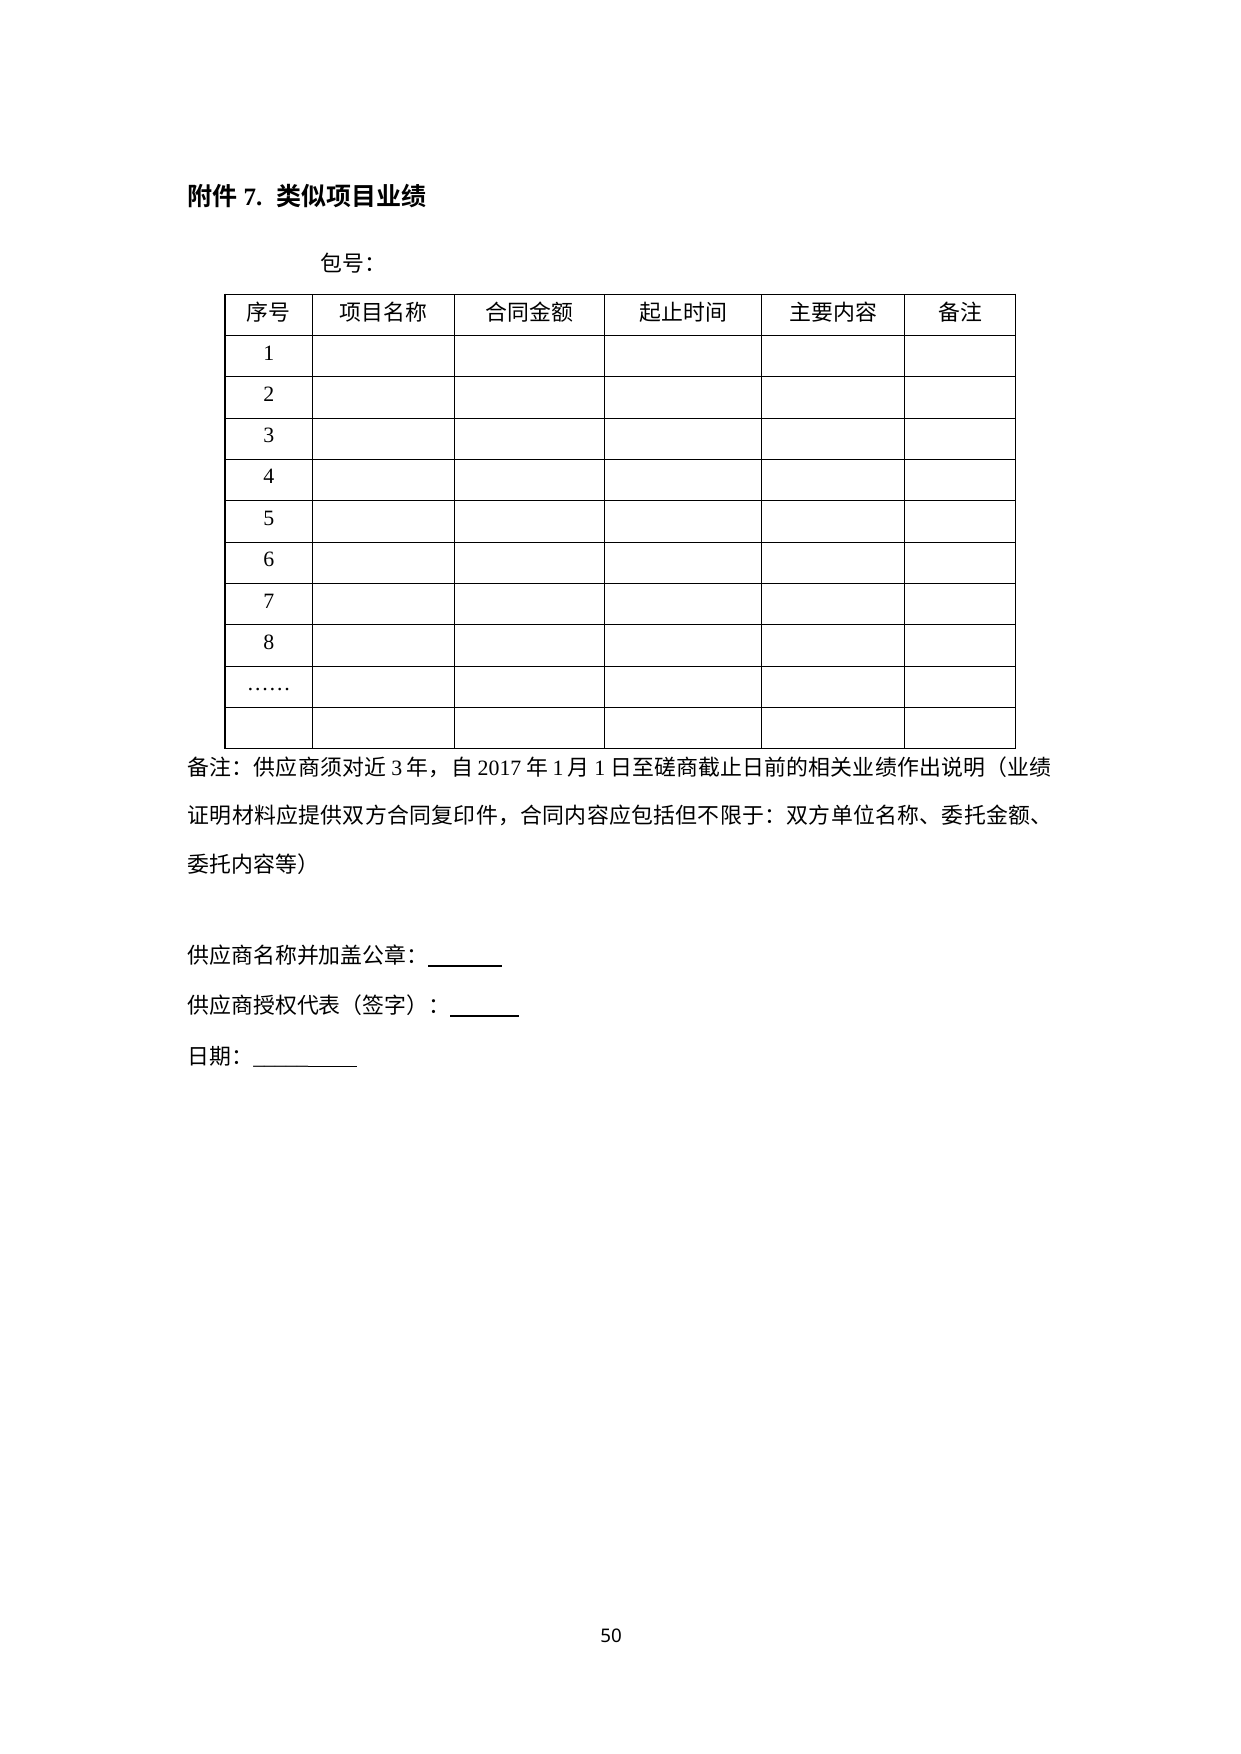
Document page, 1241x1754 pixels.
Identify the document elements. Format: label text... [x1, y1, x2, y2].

table_cell [605, 625, 761, 666]
table_cell 2 [226, 377, 312, 417]
table_cell [313, 336, 454, 376]
text 供应商授权代表（签字）： [187, 988, 1053, 1020]
table_cell [605, 501, 761, 542]
table_cell …… [226, 667, 312, 707]
table_cell [313, 419, 454, 459]
table_cell [605, 336, 761, 376]
table_cell [762, 501, 904, 542]
table_cell 3 [226, 419, 312, 459]
table_cell 6 [226, 543, 312, 583]
table_cell 1 [226, 336, 312, 376]
table_cell [905, 419, 1015, 459]
table_cell [605, 419, 761, 459]
table_cell [762, 584, 904, 624]
table_header 备注 [905, 295, 1015, 335]
table_cell [313, 667, 454, 707]
table_cell [762, 667, 904, 707]
table_cell [905, 667, 1015, 707]
table_cell [455, 625, 604, 666]
table_cell [762, 625, 904, 666]
table_cell [313, 625, 454, 666]
table_cell [313, 377, 454, 417]
table_cell [455, 543, 604, 583]
table_cell [605, 377, 761, 417]
table_cell [313, 543, 454, 583]
table_header 主要内容 [762, 295, 904, 335]
table_cell 4 [226, 460, 312, 500]
table_cell [762, 460, 904, 500]
text 备注：供应商须对近3年，自2017年1月1日至磋商截止日前的相关业绩作出说明（业绩证明材料应提供双方合同复印件，合同内容应包括但不限于：双方单位名称、委托金额、委托内容等） [187, 749, 1053, 879]
table_cell [762, 419, 904, 459]
table_cell [905, 377, 1015, 417]
table_cell [905, 625, 1015, 666]
table_cell [313, 708, 454, 748]
table_cell [455, 460, 604, 500]
table_cell [455, 377, 604, 417]
table_header 序号 [226, 295, 312, 335]
table_cell [455, 419, 604, 459]
table_cell [905, 501, 1015, 542]
text 包号： [320, 245, 1059, 278]
table_header 项目名称 [313, 295, 454, 335]
table_cell [605, 460, 761, 500]
table_cell [605, 543, 761, 583]
table_cell 7 [226, 584, 312, 624]
table_cell [455, 584, 604, 624]
table_cell [313, 584, 454, 624]
list 类似项目业绩 [187, 162, 1059, 227]
table_cell [762, 336, 904, 376]
table_cell [905, 460, 1015, 500]
table_cell [762, 543, 904, 583]
table_cell [455, 708, 604, 748]
table_header 合同金额 [455, 295, 604, 335]
table_cell [226, 708, 312, 748]
table_cell [905, 543, 1015, 583]
table_cell [313, 501, 454, 542]
table_cell [455, 501, 604, 542]
table_cell [455, 336, 604, 376]
table_cell [905, 336, 1015, 376]
table_cell [762, 377, 904, 417]
table_cell [605, 584, 761, 624]
table_cell [605, 708, 761, 748]
table_cell 5 [226, 501, 312, 542]
text 供应商名称并加盖公章： [187, 938, 1053, 970]
table_cell [605, 667, 761, 707]
text 日期：_____ [187, 1038, 1053, 1071]
table_cell [455, 667, 604, 707]
table_cell [905, 708, 1015, 748]
table_header 起止时间 [605, 295, 761, 335]
table_cell [762, 708, 904, 748]
table_cell [313, 460, 454, 500]
table_cell 8 [226, 625, 312, 666]
table_cell [905, 584, 1015, 624]
